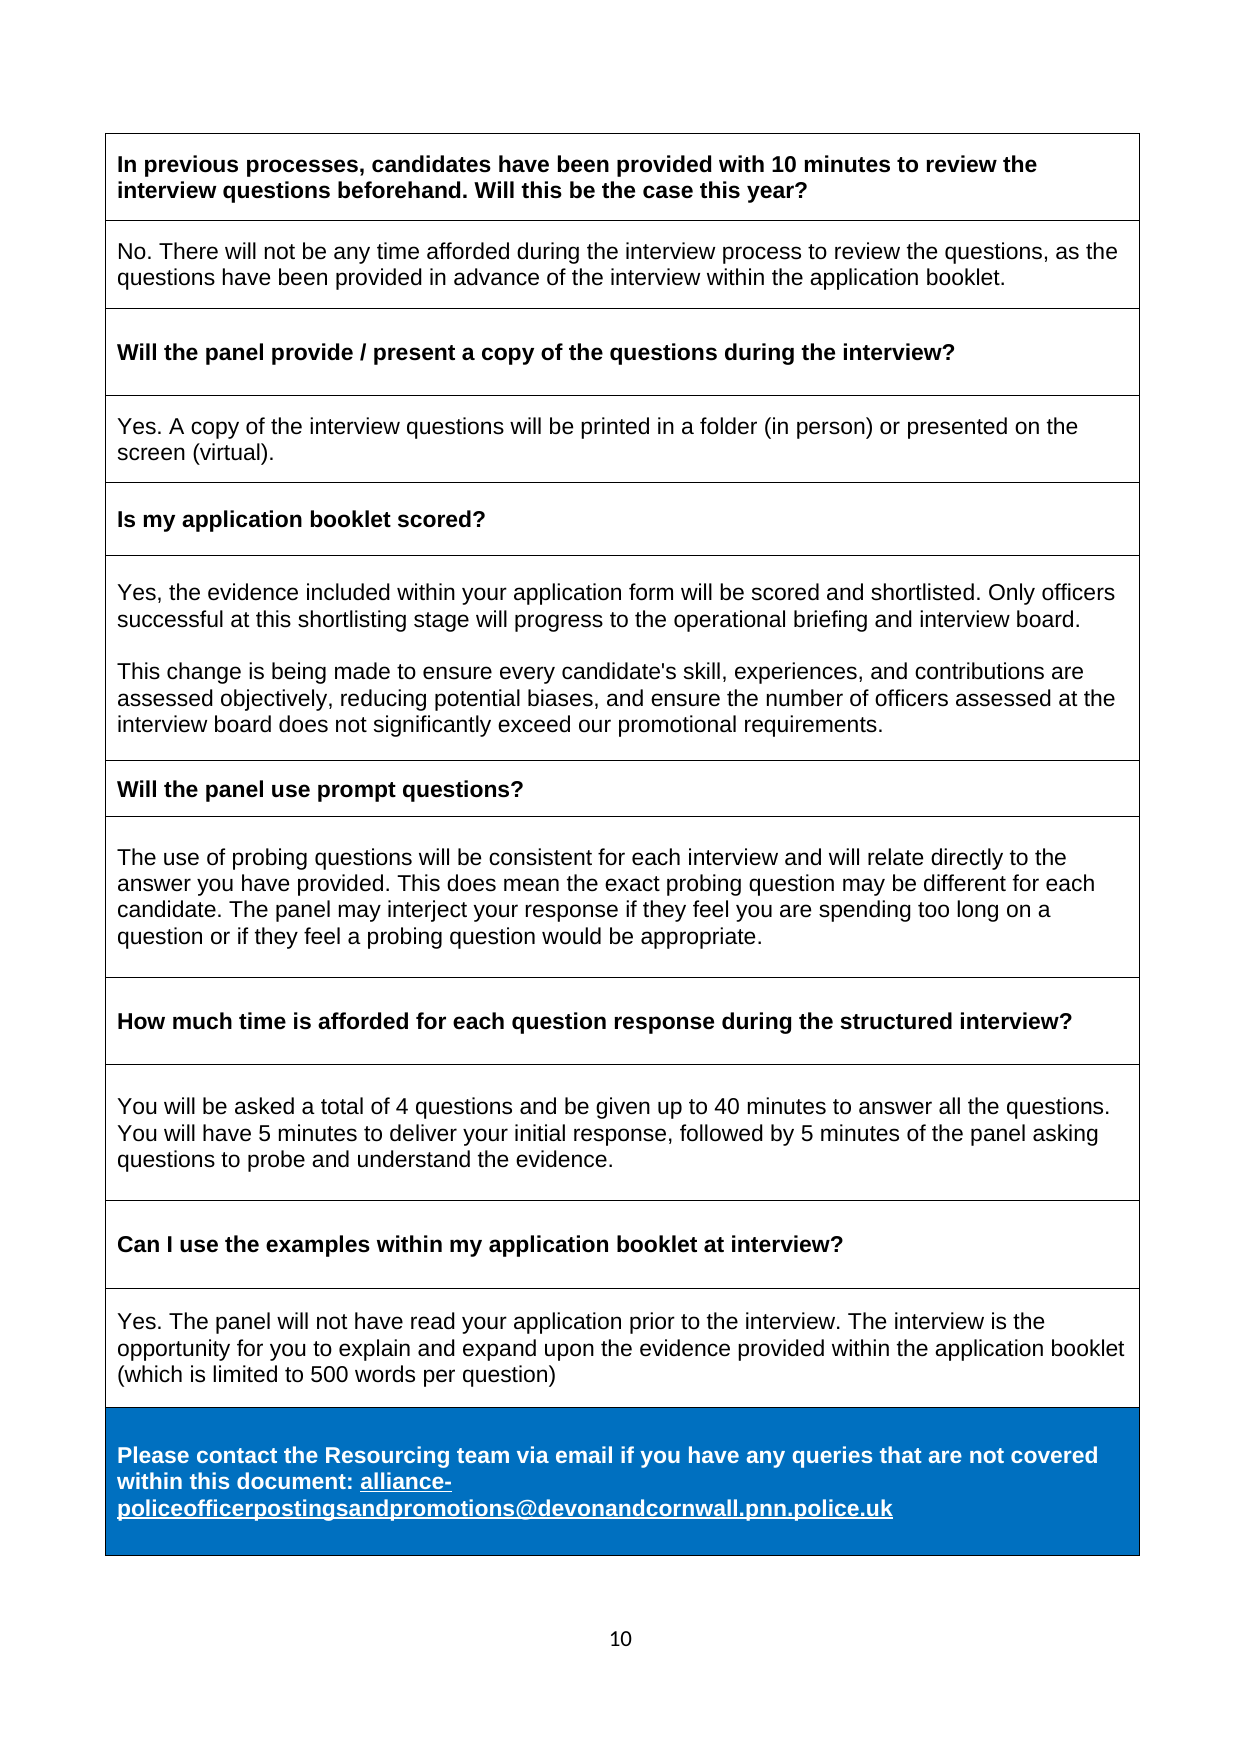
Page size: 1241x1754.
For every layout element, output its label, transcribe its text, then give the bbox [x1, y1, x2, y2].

table_cell Can I use the examples within my application booklet at interview? [106, 1201, 1139, 1287]
table_cell The use of probing questions will be consistent for each interview and will relate directly to the answer you have provided. This does mean the exact probing question may be different for each candidate. The panel may interject your response if they feel you are spending too long on a question or if they feel a probing question would be appropriate. [106, 817, 1139, 977]
table_cell Will the panel use prompt questions? [106, 761, 1139, 816]
table_cell Please contact the Resourcing team via email if you have any queries that are not covered within this document: alliance-policeofficerpostingsandpromotions@devonandcornwall.pnn.police.uk [106, 1408, 1139, 1555]
table_cell How much time is afforded for each question response during the structured interview? [106, 978, 1139, 1064]
table_cell No. There will not be any time afforded during the interview process to review the questions, as the questions have been provided in advance of the interview within the application booklet. [106, 221, 1139, 307]
table_cell Is my application booklet scored? [106, 483, 1139, 555]
table_cell Yes. A copy of the interview questions will be printed in a folder (in person) or presented on the screen (virtual). [106, 396, 1139, 482]
table_cell In previous processes, candidates have been provided with 10 minutes to review the interview questions beforehand. Will this be the case this year? [106, 134, 1139, 220]
table_cell Yes. The panel will not have read your application prior to the interview. The interview is the opportunity for you to explain and expand upon the evidence provided within the application booklet (which is limited to 500 words per question) [106, 1289, 1139, 1407]
table_cell Yes, the evidence included within your application form will be scored and shortlisted. Only officers successful at this shortlisting stage will progress to the operational briefing and interview board. This change is being made to ensure every candidate's skill, experiences, and contributions are assessed objectively, reducing potential biases, and ensure the number of officers assessed at the interview board does not significantly exceed our promotional requirements. [106, 556, 1139, 760]
table_cell Will the panel provide / present a copy of the questions during the interview? [106, 309, 1139, 395]
table_cell You will be asked a total of 4 questions and be given up to 40 minutes to answer all the questions. You will have 5 minutes to deliver your initial response, followed by 5 minutes of the panel asking questions to probe and understand the evidence. [106, 1065, 1139, 1200]
